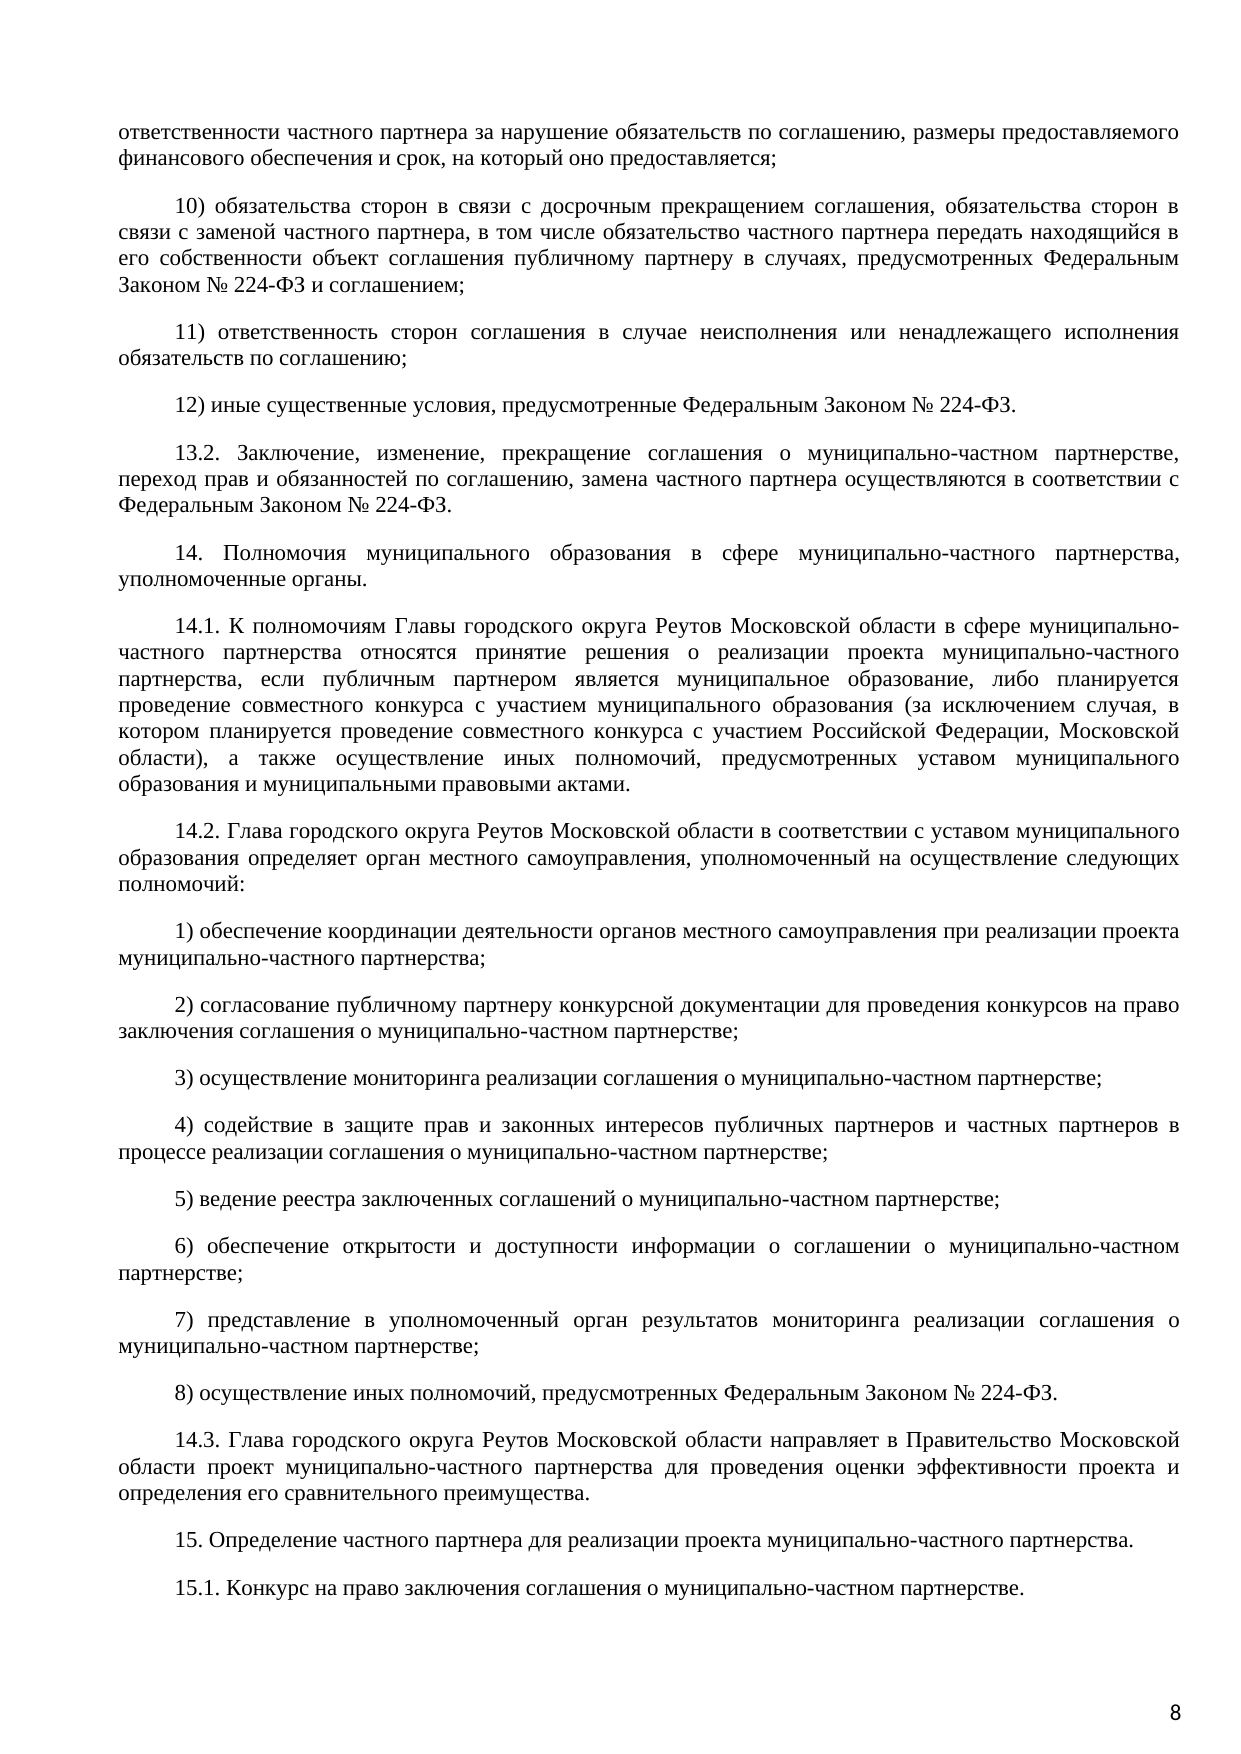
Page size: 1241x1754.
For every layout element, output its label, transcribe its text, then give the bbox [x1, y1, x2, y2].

text 1) обеспечение координации деятельности органов местного самоуправления при реализации проекта муниципально-частного партнерства; [118, 917, 1181, 970]
text 14.3. Глава городского округа Реутов Московской области направляет в Правительство Московской области проект муниципально-частного партнерства для проведения оценки эффективности проекта и определения его сравнительного преимущества. [118, 1427, 1181, 1506]
text 4) содействие в защите прав и законных интересов публичных партнеров и частных партнеров в процессе реализации соглашения о муниципально-частном партнерстве; [118, 1112, 1181, 1164]
text 14. Полномочия муниципального образования в сфере муниципально-частного партнерства, уполномоченные органы. [118, 538, 1181, 591]
text 12) иные существенные условия, предусмотренные Федеральным Законом № 224-ФЗ. [118, 391, 1181, 418]
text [118, 118, 1181, 171]
text 14.2. Глава городского округа Реутов Московской области в соответствии с уставом муниципального образования определяет орган местного самоуправления, уполномоченный на осуществление следующих полномочий: [118, 817, 1181, 896]
text 5) ведение реестра заключенных соглашений о муниципально-частном партнерстве; [118, 1185, 1181, 1211]
text 14.1. К полномочиям Главы городского округа Реутов Московской области в сфере муниципально-частного партнерства относятся принятие решения о реализации проекта муниципально-частного партнерства, если публичным партнером является муниципальное образование, либо планируется проведение совместного конкурса с участием муниципального образования (за исключением случая, в котором планируется проведение совместного конкурса с участием Российской Федерации, Московской области), а также осуществление иных полномочий, предусмотренных уставом муниципального образования и муниципальными правовыми актами. [118, 612, 1181, 797]
text 15.1. Конкурс на право заключения соглашения о муниципально-частном партнерстве. [118, 1574, 1181, 1600]
text 11) ответственность сторон соглашения в случае неисполнения или ненадлежащего исполнения обязательств по соглашению; [118, 318, 1181, 371]
text 13.2. Заключение, изменение, прекращение соглашения о муниципально-частном партнерстве, переход прав и обязанностей по соглашению, замена частного партнера осуществляются в соответствии с Федеральным Законом № 224-ФЗ. [118, 439, 1181, 518]
text 7) представление в уполномоченный орган результатов мониторинга реализации соглашения о муниципально-частном партнерстве; [118, 1306, 1181, 1358]
text 10) обязательства сторон в связи с досрочным прекращением соглашения, обязательства сторон в связи с заменой частного партнера, в том числе обязательство частного партнера передать находящийся в его собственности объект соглашения публичному партнеру в случаях, предусмотренных Федеральным Законом № 224-ФЗ и соглашением; [118, 192, 1181, 297]
text 3) осуществление мониторинга реализации соглашения о муниципально-частном партнерстве; [118, 1064, 1181, 1091]
text 6) обеспечение открытости и доступности информации о соглашении о муниципально-частном партнерстве; [118, 1232, 1181, 1285]
text 15. Определение частного партнера для реализации проекта муниципально-частного партнерства. [118, 1526, 1181, 1553]
text 8) осуществление иных полномочий, предусмотренных Федеральным Законом № 224-ФЗ. [118, 1379, 1181, 1406]
text 2) согласование публичному партнеру конкурсной документации для проведения конкурсов на право заключения соглашения о муниципально-частном партнерстве; [118, 991, 1181, 1043]
